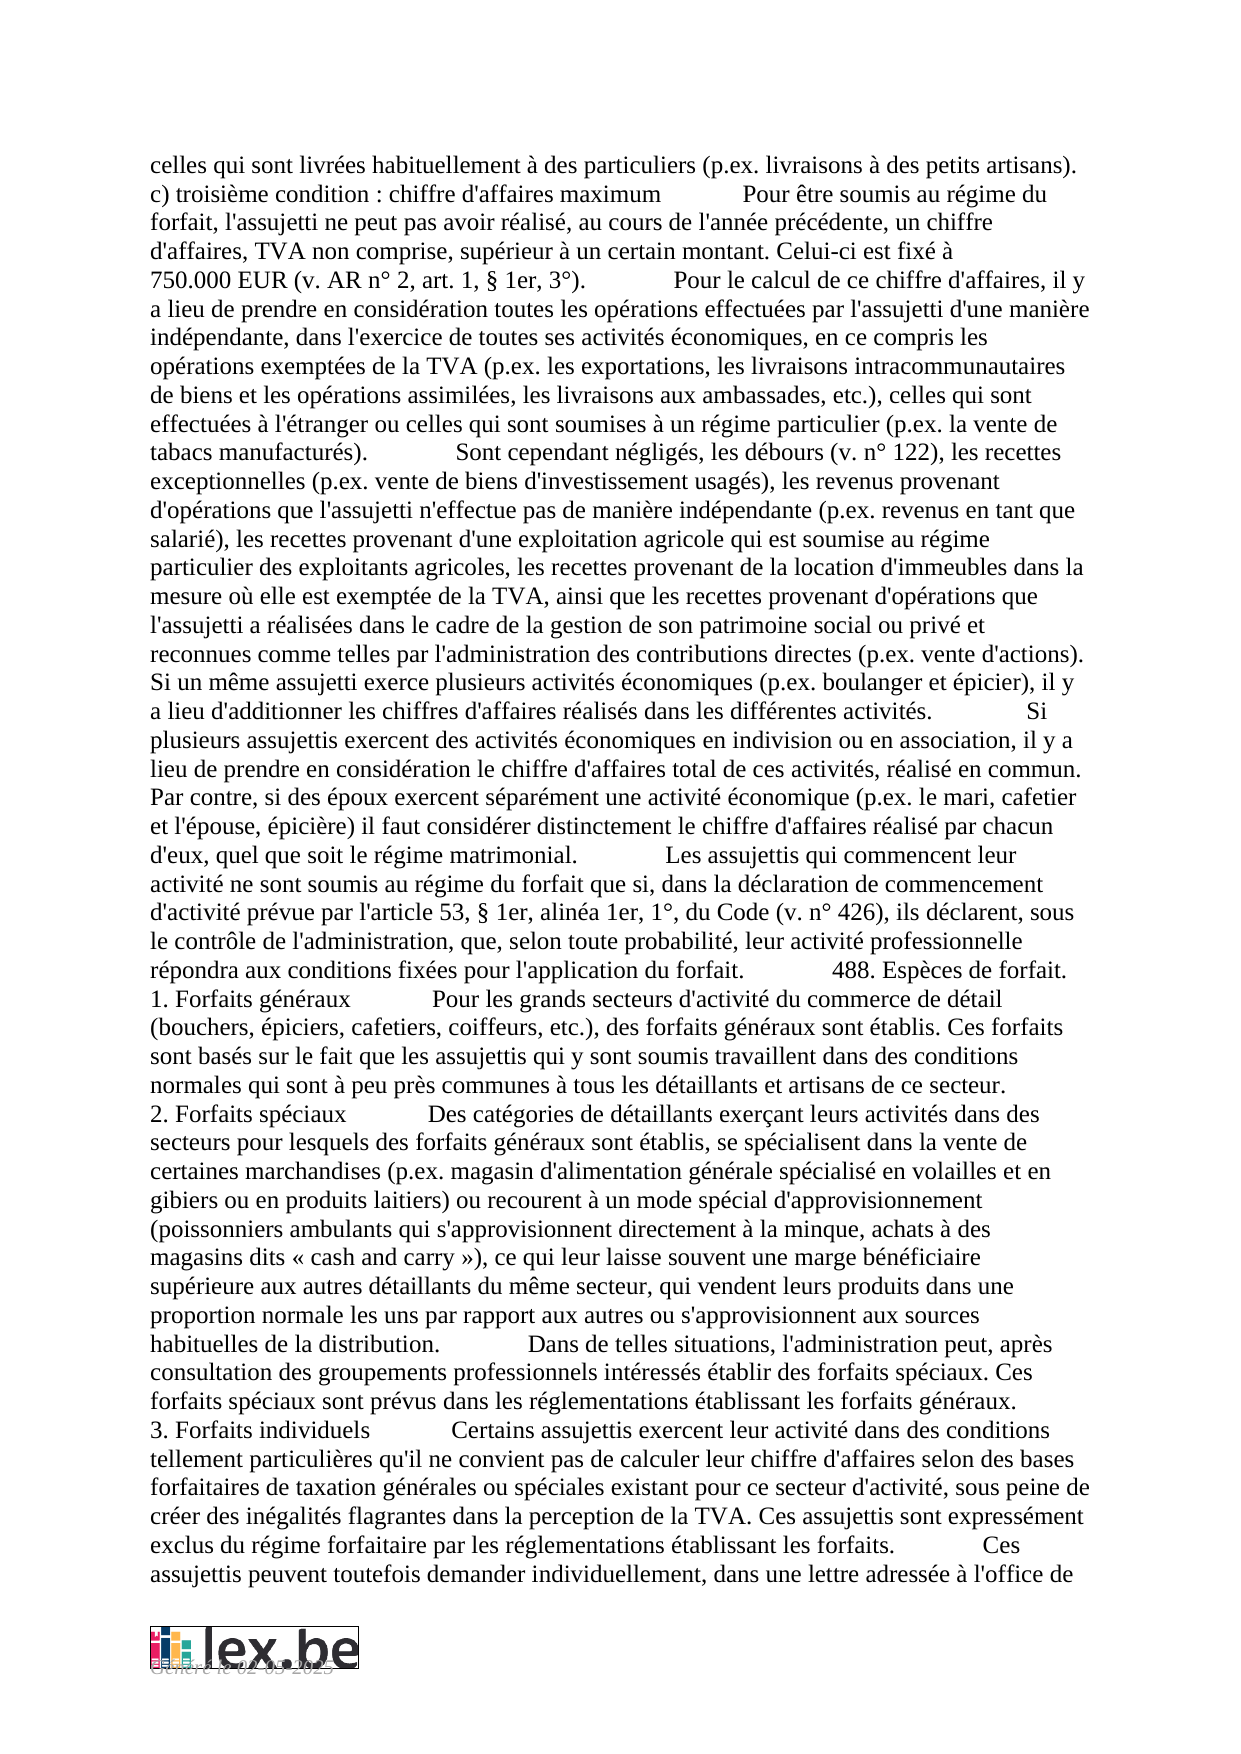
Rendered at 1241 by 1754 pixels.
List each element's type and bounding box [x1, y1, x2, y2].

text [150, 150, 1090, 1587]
picture [151, 1627, 358, 1668]
